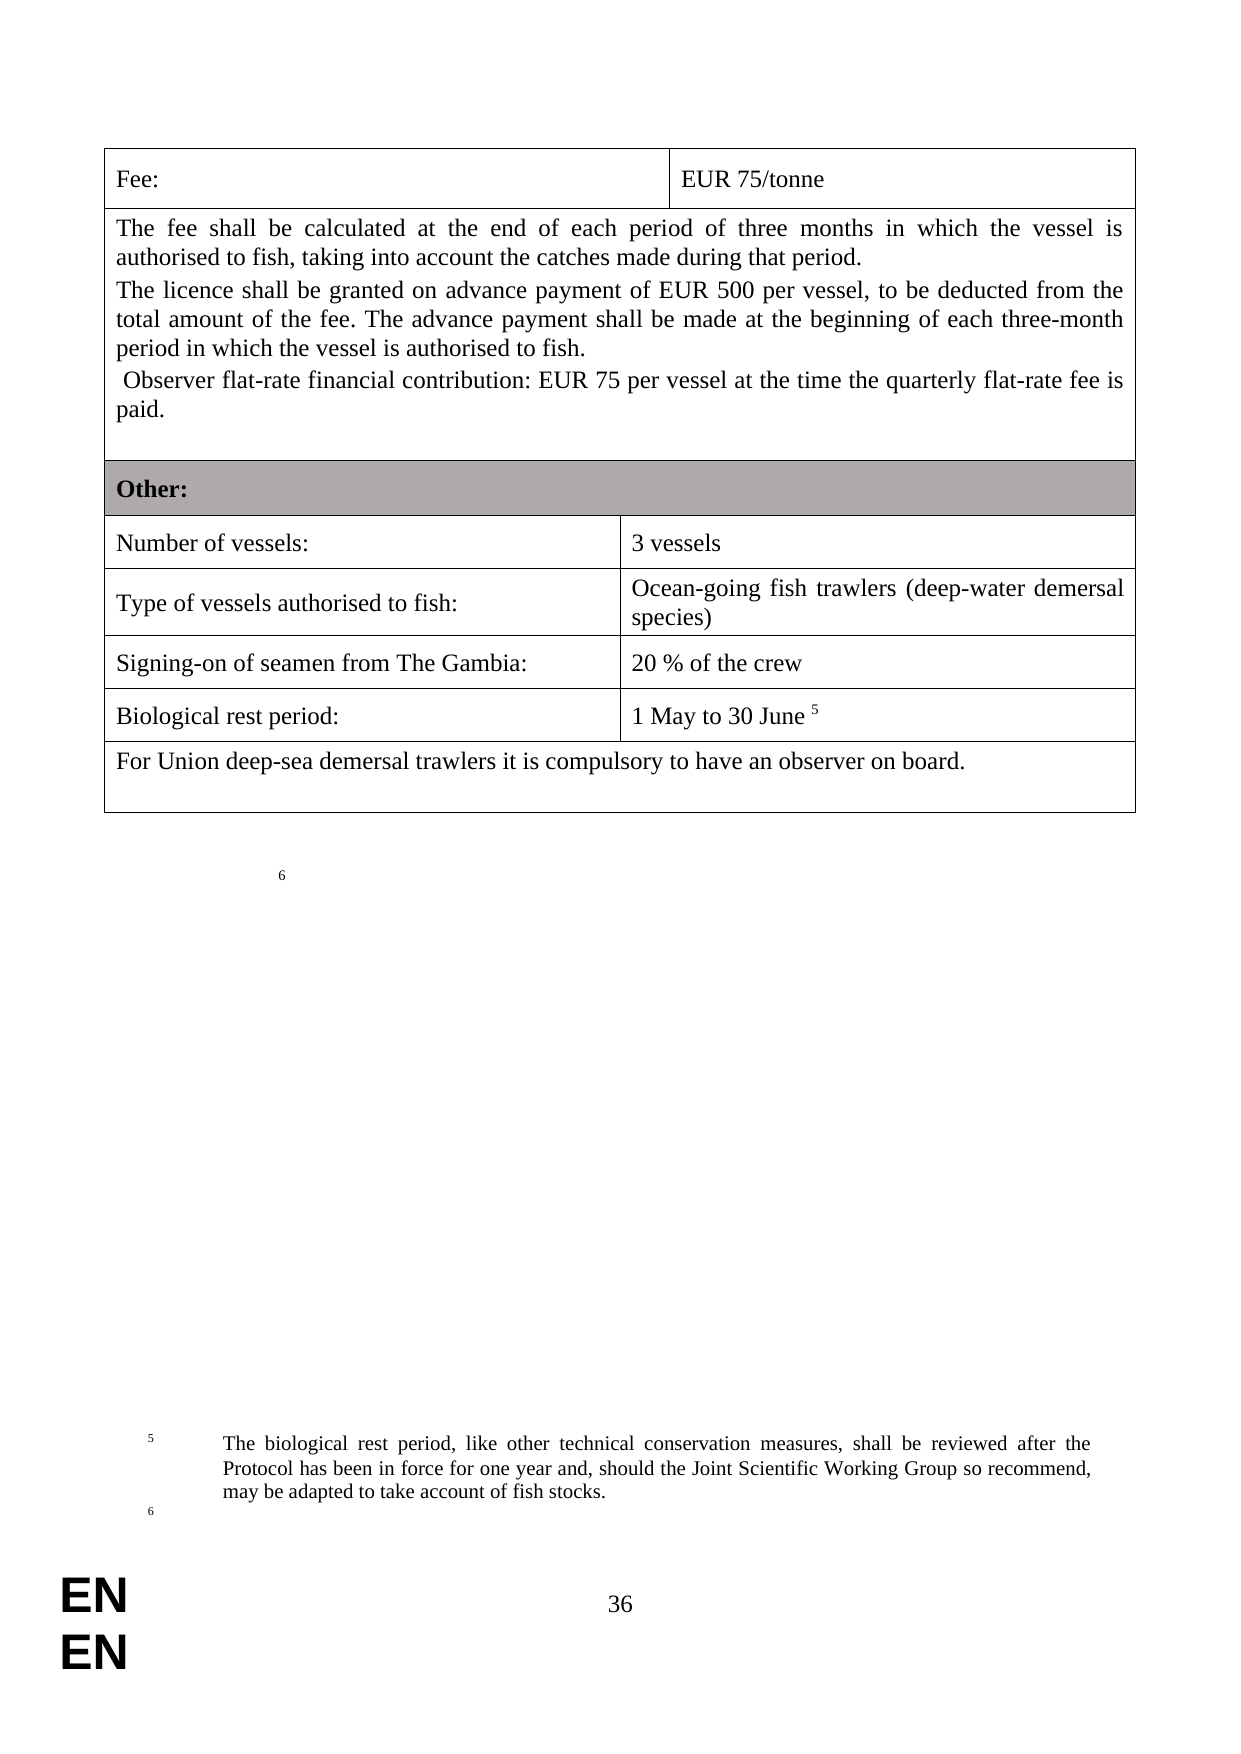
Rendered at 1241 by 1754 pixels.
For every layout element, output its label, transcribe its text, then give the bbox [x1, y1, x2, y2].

table_cell 3 vessels [621, 516, 1135, 568]
table_cell 1 May to 30 June [621, 689, 1135, 741]
table_cell The fee shall be calculated at the end of each period of three months in which the vessel is authorised to fish, taking into account the catches made during that period. The licence shall be granted on advance payment of EUR 500 per vessel, to be deducted from the total amount of the fee. The advance payment shall be made at the beginning of each three-month period in which the vessel is authorised to fish. Observer flat-rate financial contribution: EUR 75 per vessel at the time the quarterly flat-rate fee is paid. [105, 209, 1135, 460]
table_cell Number of vessels: [105, 516, 620, 568]
table_cell Other: [105, 461, 1135, 515]
table_cell EUR 75/tonne [670, 149, 1135, 208]
table_cell Fee: [105, 149, 669, 208]
table_cell For Union deep-sea demersal trawlers it is compulsory to have an observer on board. [105, 742, 1135, 812]
table_cell Ocean-going fish trawlers (deep-water demersal species) [621, 569, 1135, 635]
table_cell Biological rest period: [105, 689, 620, 741]
table_cell 20 % of the crew [621, 636, 1135, 688]
table_cell Signing-on of seamen from The Gambia: [105, 636, 620, 688]
table_cell Type of vessels authorised to fish: [105, 569, 620, 635]
